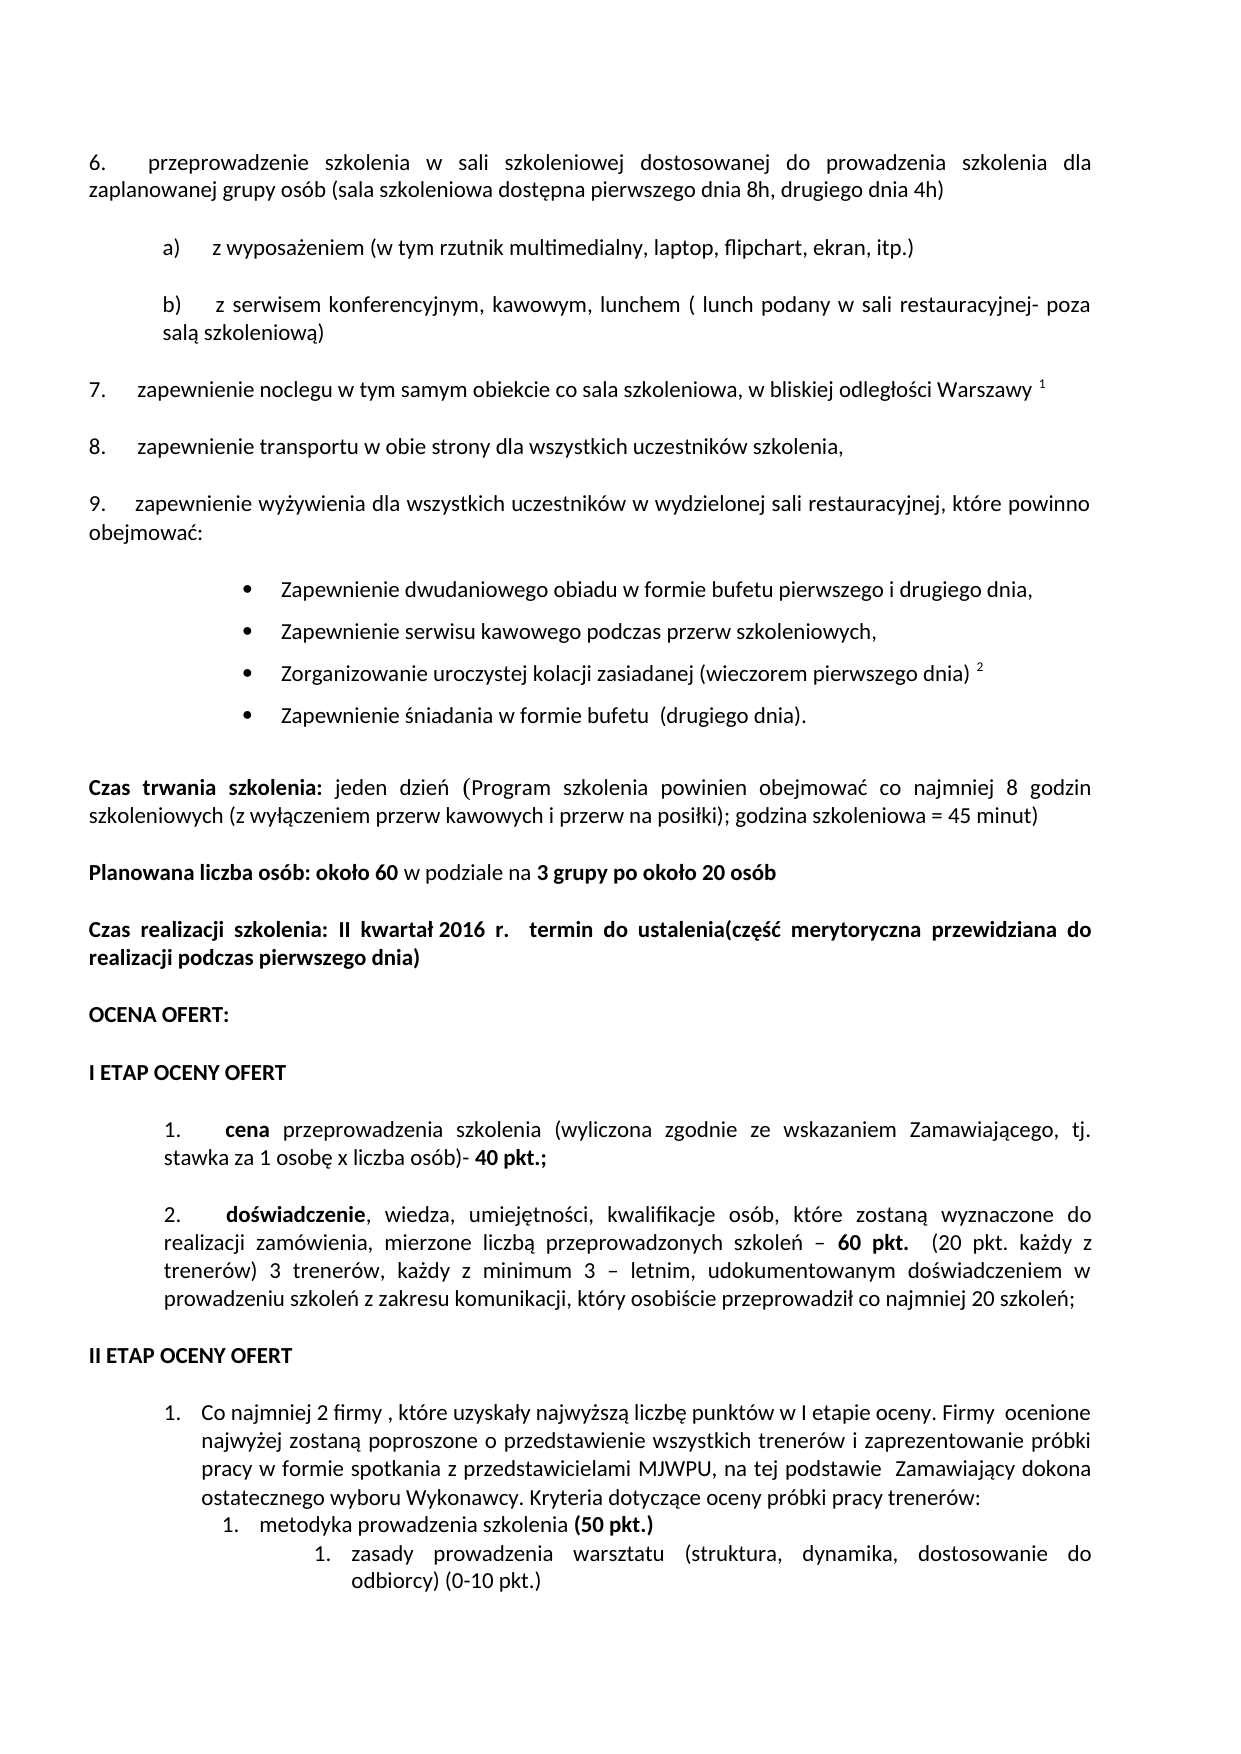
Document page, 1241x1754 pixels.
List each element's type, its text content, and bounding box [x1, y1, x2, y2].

text 1. cena przeprowadzenia szkolenia (wyliczona zgodnie ze wskazaniem Zamawiającego, tj. stawka za 1 osobę x liczba osób)- 40 pkt.; [164, 1115, 1093, 1171]
text 6. przeprowadzenie szkolenia w sali szkoleniowej dostosowanej do prowadzenia szkolenia dla zaplanowanej grupy osób (sala szkoleniowa dostępna pierwszego dnia 8h, drugiego dnia 4h) [89, 148, 1093, 204]
text 7. zapewnienie noclegu w tym samym obiekcie co sala szkoleniowa, w bliskiej odległości Warszawy 1 [89, 375, 1093, 403]
text OCENA OFERT: [89, 1001, 1093, 1028]
text a) z wyposażeniem (w tym rzutnik multimedialny, laptop, flipchart, ekran, itp.) [162, 233, 1093, 261]
list metodyka prowadzenia szkolenia (50 pkt.) [222, 1540, 1093, 1568]
list Zapewnienie śniadania w formie bufetu (drugiego dnia). [243, 701, 1093, 729]
text b) z serwisem konferencyjnym, kawowym, lunchem ( lunch podany w sali restauracyjnej- poza salą szkoleniową) [162, 290, 1093, 346]
list Zapewnienie dwudaniowego obiadu w formie bufetu pierwszego i drugiego dnia, [243, 575, 1093, 603]
text Planowana liczba osób: około 60 w podziale na 3 grupy po około 20 osób [89, 858, 1093, 886]
text Czas realizacji szkolenia: II kwartał 2016 r. termin do ustalenia(część merytoryczna przewidziana do realizacji podczas pierwszego dnia) [89, 915, 1093, 971]
text 2. doświadczenie, wiedza, umiejętności, kwalifikacje osób, które zostaną wyznaczone do realizacji zamówienia, mierzone liczbą przeprowadzonych szkoleń – 60 pkt. (20 pkt. każdy z trenerów) 3 trenerów, każdy z minimum 3 – letnim, udokumentowanym doświadczeniem w prowadzeniu szkoleń z zakresu komunikacji, który osobiście przeprowadził co najmniej 20 szkoleń; [164, 1200, 1093, 1312]
list Co najmniej 2 firmy , które uzyskały najwyższą liczbę punktów w I etapie oceny. Firmy ocenione najwyżej zostaną poproszone o przedstawienie wszystkich trenerów i zaprezentowanie próbki pracy w formie spotkania z przedstawicielami MJWPU, na tej podstawie Zamawiający dokona ostatecznego wyboru Wykonawcy. Kryteria dotyczące oceny próbki pracy trenerów: [164, 1398, 1093, 1511]
text Czas trwania szkolenia: jeden dzień (Program szkolenia powinien obejmować co najmniej 8 godzin szkoleniowych (z wyłączeniem przerw kawowych i przerw na posiłki); godzina szkoleniowa = 45 minut) [89, 772, 1093, 829]
text I ETAP OCENY OFERT [89, 1058, 1093, 1086]
list Zapewnienie serwisu kawowego podczas przerw szkoleniowych, [243, 617, 1093, 645]
list Zorganizowanie uroczystej kolacji zasiadanej (wieczorem pierwszego dnia) 2 [243, 659, 1093, 687]
text II ETAP OCENY OFERT [89, 1341, 1093, 1369]
text 8. zapewnienie transportu w obie strony dla wszystkich uczestników szkolenia, [89, 432, 1093, 460]
text 9. zapewnienie wyżywienia dla wszystkich uczestników w wydzielonej sali restauracyjnej, które powinno obejmować: [89, 489, 1093, 546]
